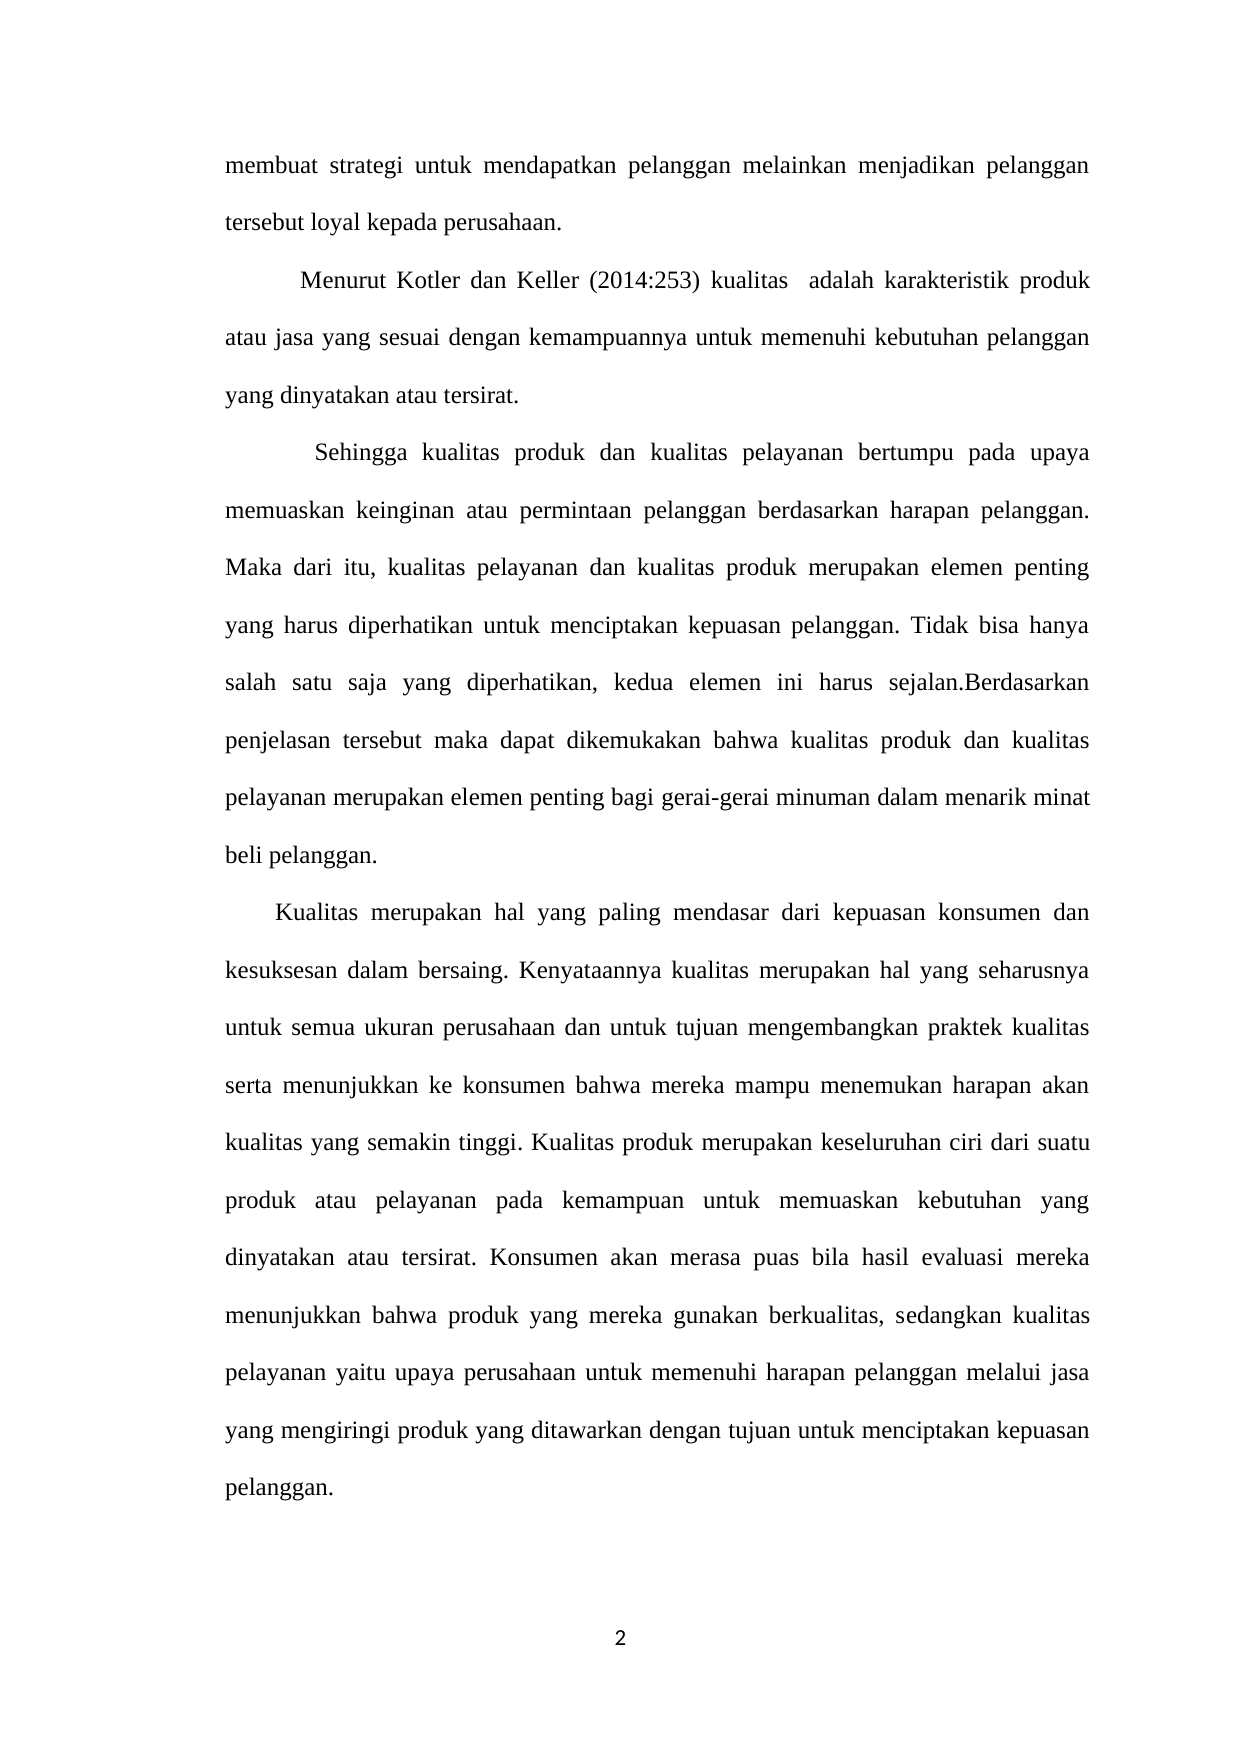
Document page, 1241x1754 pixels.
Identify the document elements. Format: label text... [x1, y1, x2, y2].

text Sehingga kualitas produk dan kualitas pelayanan bertumpu pada upaya memuaskan keinginan atau permintaan pelanggan berdasarkan harapan pelanggan. Maka dari itu, kualitas pelayanan dan kualitas produk merupakan elemen penting yang harus diperhatikan untuk menciptakan kepuasan pelanggan. Tidak bisa hanya salah satu saja yang diperhatikan, kedua elemen ini harus sejalan.Berdasarkan penjelasan tersebut maka dapat dikemukakan bahwa kualitas produk dan kualitas pelayanan merupakan elemen penting bagi gerai-gerai minuman dalam menarik minat beli pelanggan. [224, 437, 1090, 869]
text Menurut Kotler dan Keller (2014:253) kualitas adalah karakteristik produk atau jasa yang sesuai dengan kemampuannya untuk memenuhi kebutuhan pelanggan yang dinyatakan atau tersirat. [224, 265, 1090, 409]
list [225, 150, 1090, 236]
list Kualitas merupakan hal yang paling mendasar dari kepuasan konsumen dan kesuksesan dalam bersaing. Kenyataannya kualitas merupakan hal yang seharusnya untuk semua ukuran perusahaan dan untuk tujuan mengembangkan praktek kualitas serta menunjukkan ke konsumen bahwa mereka mampu menemukan harapan akan kualitas yang semakin tinggi. Kualitas produk merupakan keseluruhan ciri dari suatu produk atau pelayanan pada kemampuan untuk memuaskan kebutuhan yang dinyatakan atau tersirat. Konsumen akan merasa puas bila hasil evaluasi mereka menunjukkan bahwa produk yang mereka gunakan berkualitas, sedangkan kualitas pelayanan yaitu upaya perusahaan untuk memenuhi harapan pelanggan melalui jasa yang mengiringi produk yang ditawarkan dengan tujuan untuk menciptakan kepuasan pelanggan. [225, 897, 1090, 1501]
